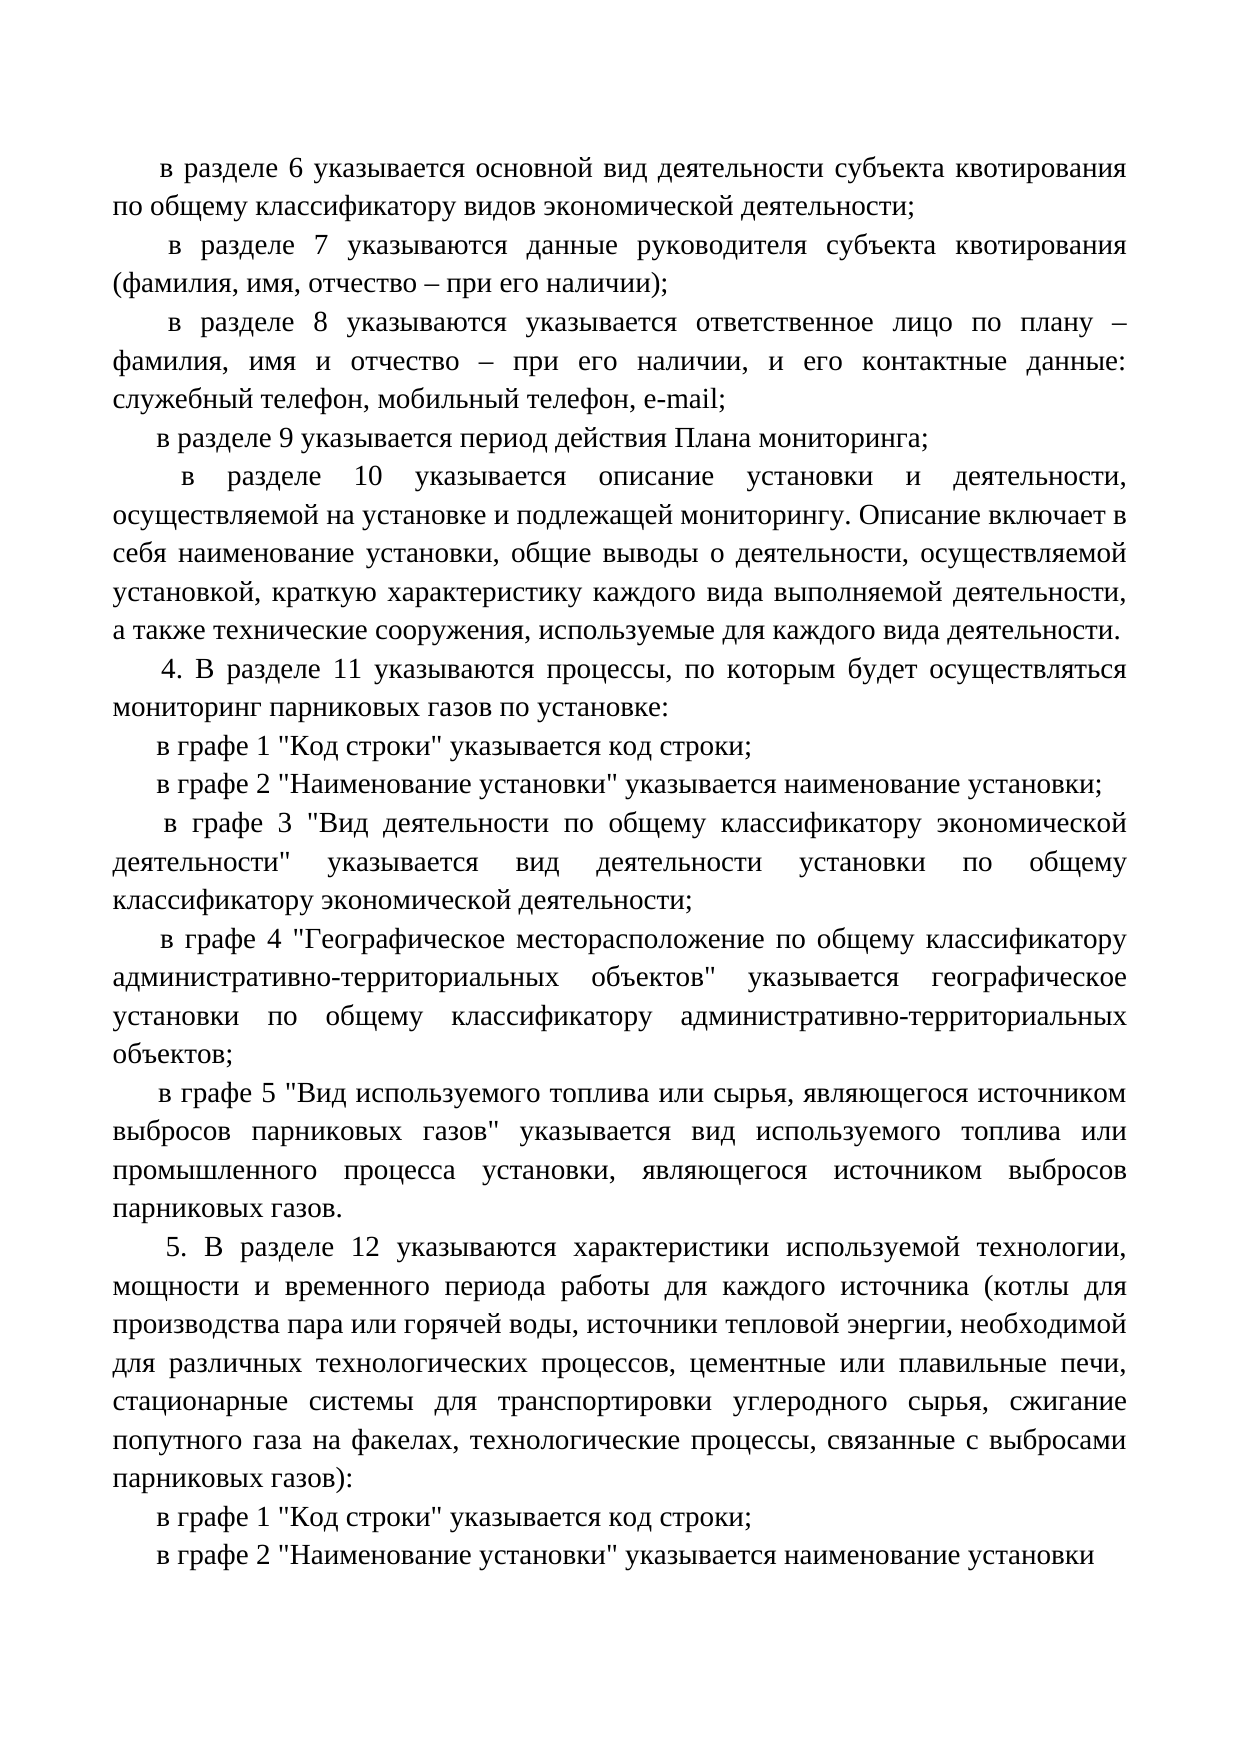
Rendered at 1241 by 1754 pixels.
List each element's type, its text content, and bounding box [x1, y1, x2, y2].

text в графе 2 "Наименование установки" указывается наименование установки; [112, 767, 1128, 800]
text в графе 1 "Код строки" указывается код строки; [112, 728, 1128, 762]
text в графе 2 "Наименование установки" указывается наименование установки [112, 1537, 1128, 1571]
text в графе 1 "Код строки" указывается код строки; [112, 1499, 1128, 1532]
text 4. В разделе 11 указываются процессы, по которым будет осуществляться мониторинг парниковых газов по установке: [112, 651, 1128, 723]
text в графе 5 "Вид используемого топлива или сырья, являющегося источником выбросов парниковых газов" указывается вид используемого топлива или промышленного процесса установки, являющегося источником выбросов парниковых газов. [112, 1075, 1128, 1224]
text в графе 4 "Географическое месторасположение по общему классификатору административно-территориальных объектов" указывается географическое установки по общему классификатору административно-территориальных объектов; [112, 921, 1128, 1070]
text в графе 3 "Вид деятельности по общему классификатору экономической деятельности" указывается вид деятельности установки по общему классификатору экономической деятельности; [112, 805, 1128, 916]
text в разделе 9 указывается период действия Плана мониторинга; [112, 420, 1128, 453]
text в разделе 10 указывается описание установки и деятельности, осуществляемой на установке и подлежащей мониторингу. Описание включает в себя наименование установки, общие выводы о деятельности, осуществляемой установкой, краткую характеристику каждого вида выполняемой деятельности, а также технические сооружения, используемые для каждого вида деятельности. [112, 458, 1128, 646]
text в разделе 8 указываются указывается ответственное лицо по плану – фамилия, имя и отчество – при его наличии, и его контактные данные: служебный телефон, мобильный телефон, e-mail; [112, 304, 1128, 415]
text 5. В разделе 12 указываются характеристики используемой технологии, мощности и временного периода работы для каждого источника (котлы для производства пара или горячей воды, источники тепловой энергии, необходимой для различных технологических процессов, цементные или плавильные печи, стационарные системы для транспортировки углеродного сырья, сжигание попутного газа на факелах, технологические процессы, связанные с выбросами парниковых газов): [112, 1229, 1128, 1494]
text в разделе 6 указывается основной вид деятельности субъекта квотирования по общему классификатору видов экономической деятельности; [112, 150, 1128, 222]
text в разделе 7 указываются данные руководителя субъекта квотирования (фамилия, имя, отчество – при его наличии); [112, 227, 1128, 299]
